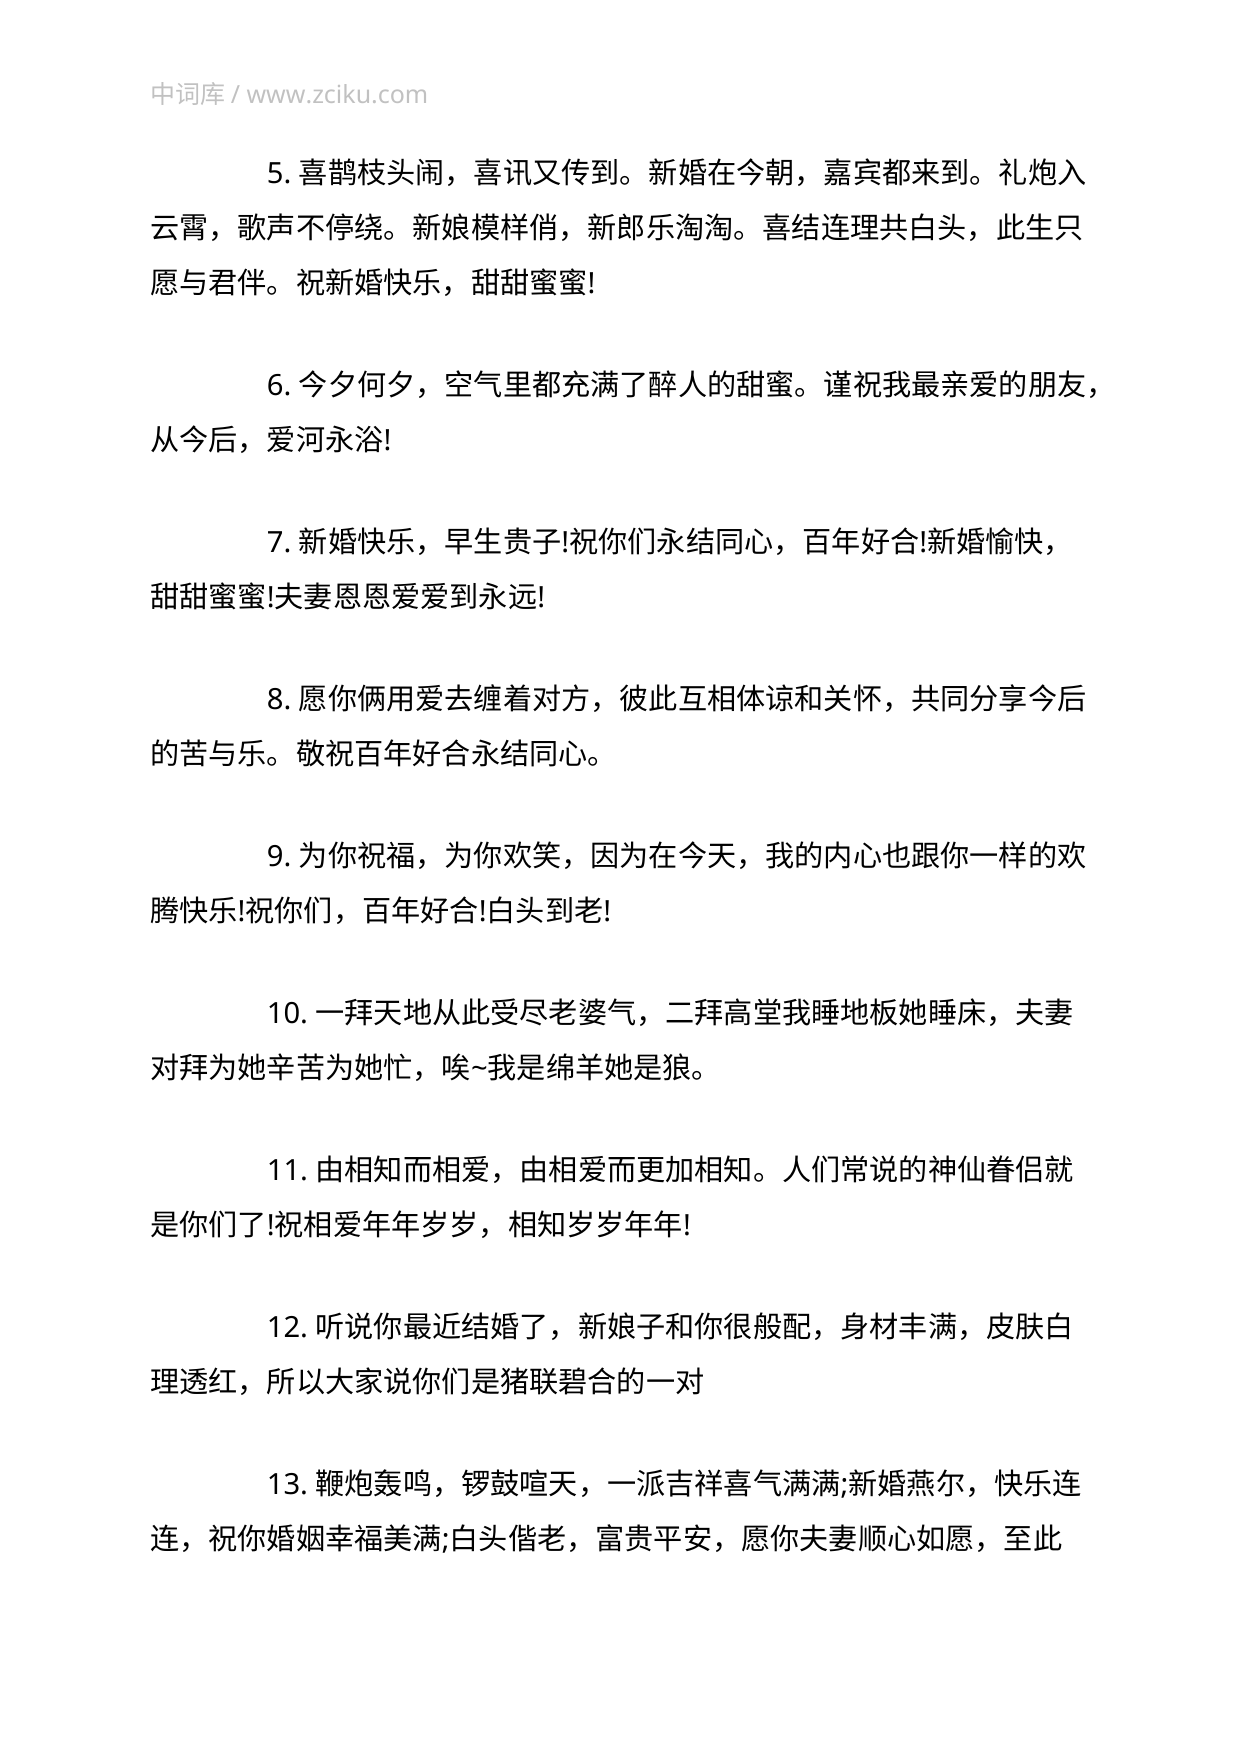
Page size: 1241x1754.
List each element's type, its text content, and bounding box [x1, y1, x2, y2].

text 7. 新婚快乐，早生贵子!祝你们永结同心，百年好合!新婚愉快，甜甜蜜蜜!夫妻恩恩爱爱到永远! [150, 519, 1090, 616]
text 8. 愿你俩用爱去缠着对方，彼此互相体谅和关怀，共同分享今后的苦与乐。敬祝百年好合永结同心。 [150, 676, 1090, 773]
text 10. 一拜天地从此受尽老婆气，二拜高堂我睡地板她睡床，夫妻对拜为她辛苦为她忙，唉~我是绵羊她是狼。 [150, 989, 1090, 1087]
text 9. 为你祝福，为你欢笑，因为在今天，我的内心也跟你一样的欢腾快乐!祝你们，百年好合!白头到老! [150, 833, 1090, 930]
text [150, 1460, 1090, 1558]
text 6. 今夕何夕，空气里都充满了醉人的甜蜜。谨祝我最亲爱的朋友，从今后，爱河永浴! [150, 362, 1090, 459]
text 12. 听说你最近结婚了，新娘子和你很般配，身材丰满，皮肤白理透红，所以大家说你们是猪联碧合的一对 [150, 1303, 1090, 1401]
text 5. 喜鹊枝头闹，喜讯又传到。新婚在今朝，嘉宾都来到。礼炮入云霄，歌声不停绕。新娘模样俏，新郎乐淘淘。喜结连理共白头，此生只愿与君伴。祝新婚快乐，甜甜蜜蜜! [150, 150, 1090, 302]
text 11. 由相知而相爱，由相爱而更加相知。人们常说的神仙眷侣就是你们了!祝相爱年年岁岁，相知岁岁年年! [150, 1147, 1090, 1244]
